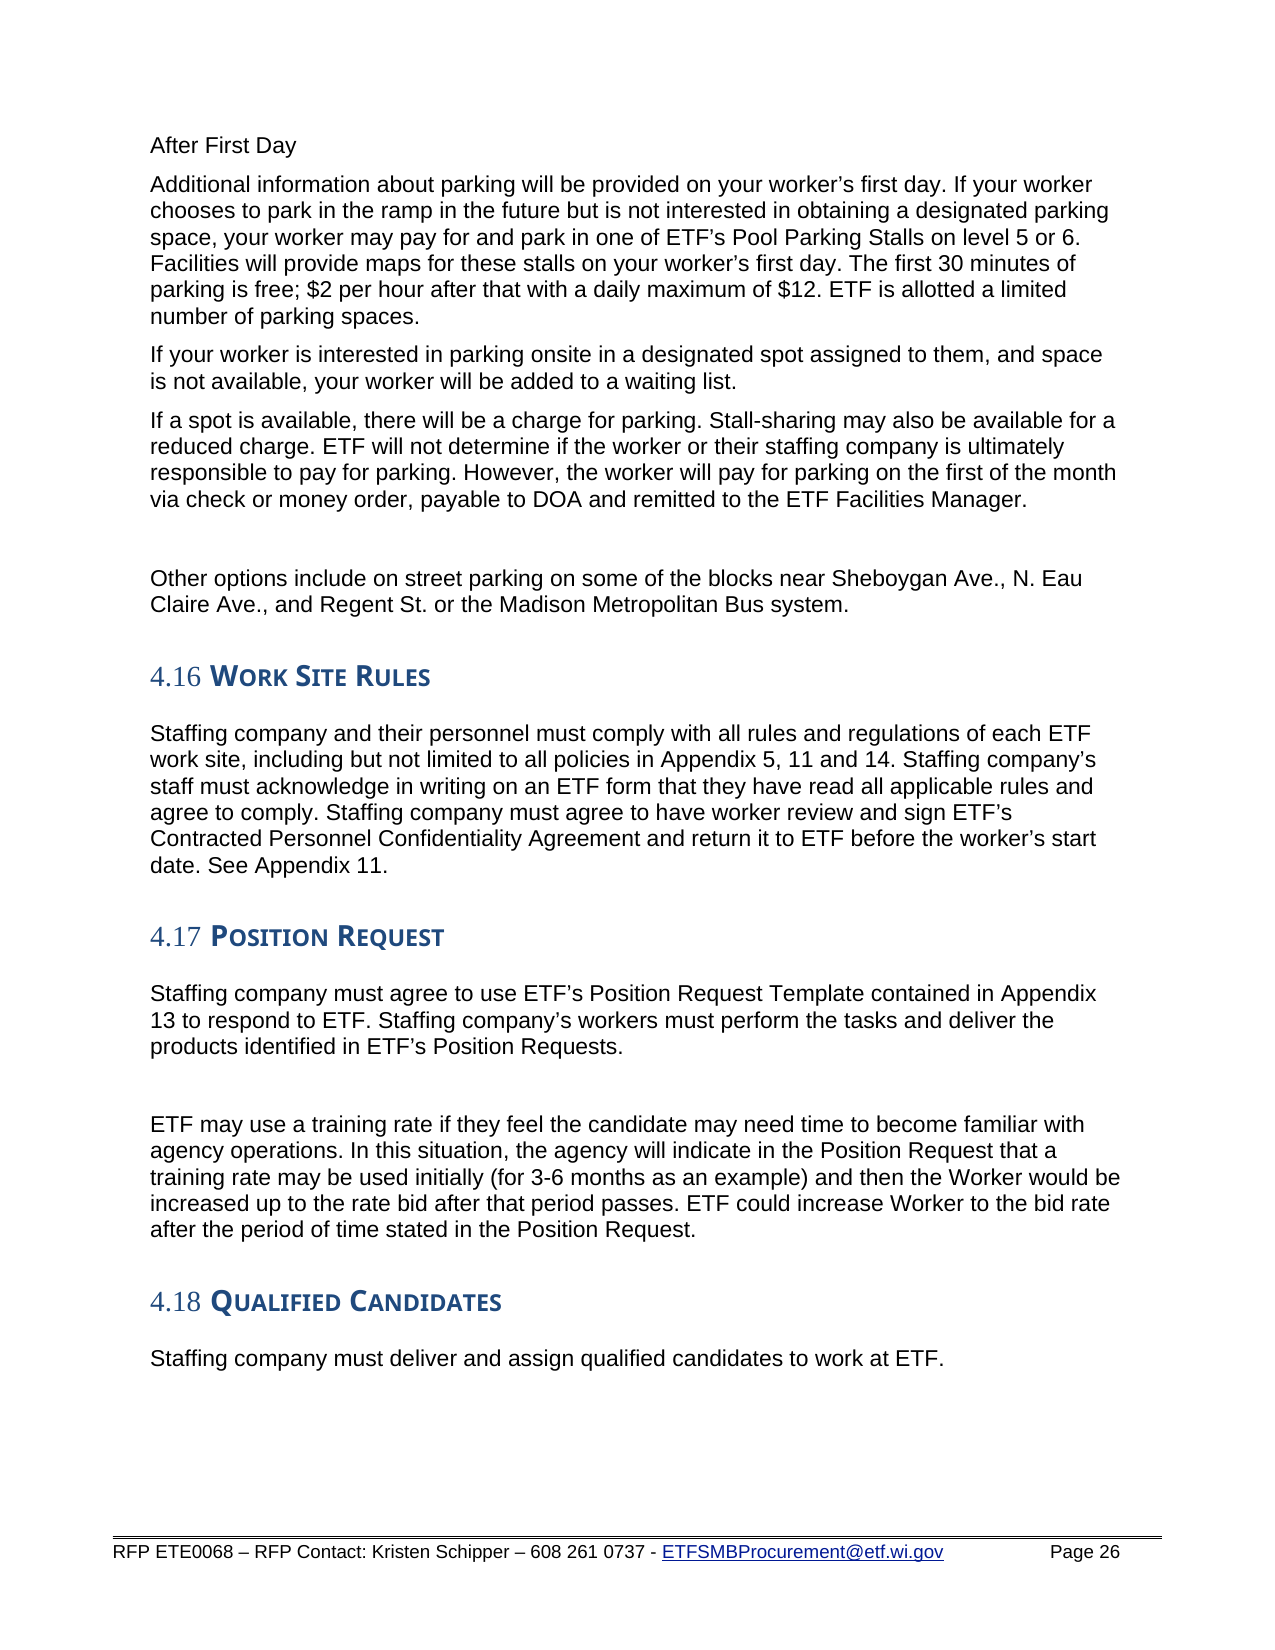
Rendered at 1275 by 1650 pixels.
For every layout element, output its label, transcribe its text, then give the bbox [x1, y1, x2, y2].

text Additional information about parking will be provided on your worker’s first day. If your worker chooses to park in the ramp in the future but is not interested in obtaining a designated parking space, your worker may pay for and park in one of ETF’s Pool Parking Stalls on level 5 or 6. Facilities will provide maps for these stalls on your worker’s first day. The first 30 minutes of parking is free; $2 per hour after that with a daily maximum of $12. ETF is allotted a limited number of parking spaces. [150, 171, 1125, 329]
text Staffing company and their personnel must comply with all rules and regulations of each ETF work site, including but not limited to all policies in Appendix 5, 11 and 14. Staffing company’s staff must acknowledge in writing on an ETF form that they have read all applicable rules and agree to comply. Staffing company must agree to have worker review and sign ETF’s Contracted Personnel Confidentiality Agreement and return it to ETF before the worker’s start date. See Appendix 11. [150, 720, 1125, 878]
text Staffing company must agree to use ETF’s Position Request Template contained in Appendix 13 to respond to ETF. Staffing company’s workers must perform the tasks and deliver the products identified in ETF’s Position Requests. [150, 980, 1125, 1059]
text If your worker is interested in parking onsite in a designated spot assigned to them, and space is not available, your worker will be added to a waiting list. [150, 341, 1125, 394]
subtitle Work Site Rules [150, 655, 1125, 695]
subtitle Qualified Candidates [150, 1280, 1125, 1320]
text If a spot is available, there will be a charge for parking. Stall-sharing may also be available for a reduced charge. ETF will not determine if the worker or their staffing company is ultimately responsible to pay for parking. However, the worker will pay for parking on the first of the month via check or money order, payable to DOA and remitted to the ETF Facilities Manager. [150, 407, 1125, 512]
text After First Day [150, 132, 1125, 158]
text ETF may use a training rate if they feel the candidate may need time to become familiar with agency operations. In this situation, the agency will indicate in the Position Request that a training rate may be used initially (for 3-6 months as an example) and then the Worker would be increased up to the rate bid after that period passes. ETF could increase Worker to the bid rate after the period of time stated in the Position Request. [150, 1111, 1125, 1242]
subtitle Position Request [150, 916, 1125, 955]
text Staffing company must deliver and assign qualified candidates to work at ETF. [150, 1345, 1125, 1371]
text Other options include on street parking on some of the blocks near Sheboygan Ave., N. Eau Claire Ave., and Regent St. or the Madison Metropolitan Bus system. [150, 565, 1125, 618]
